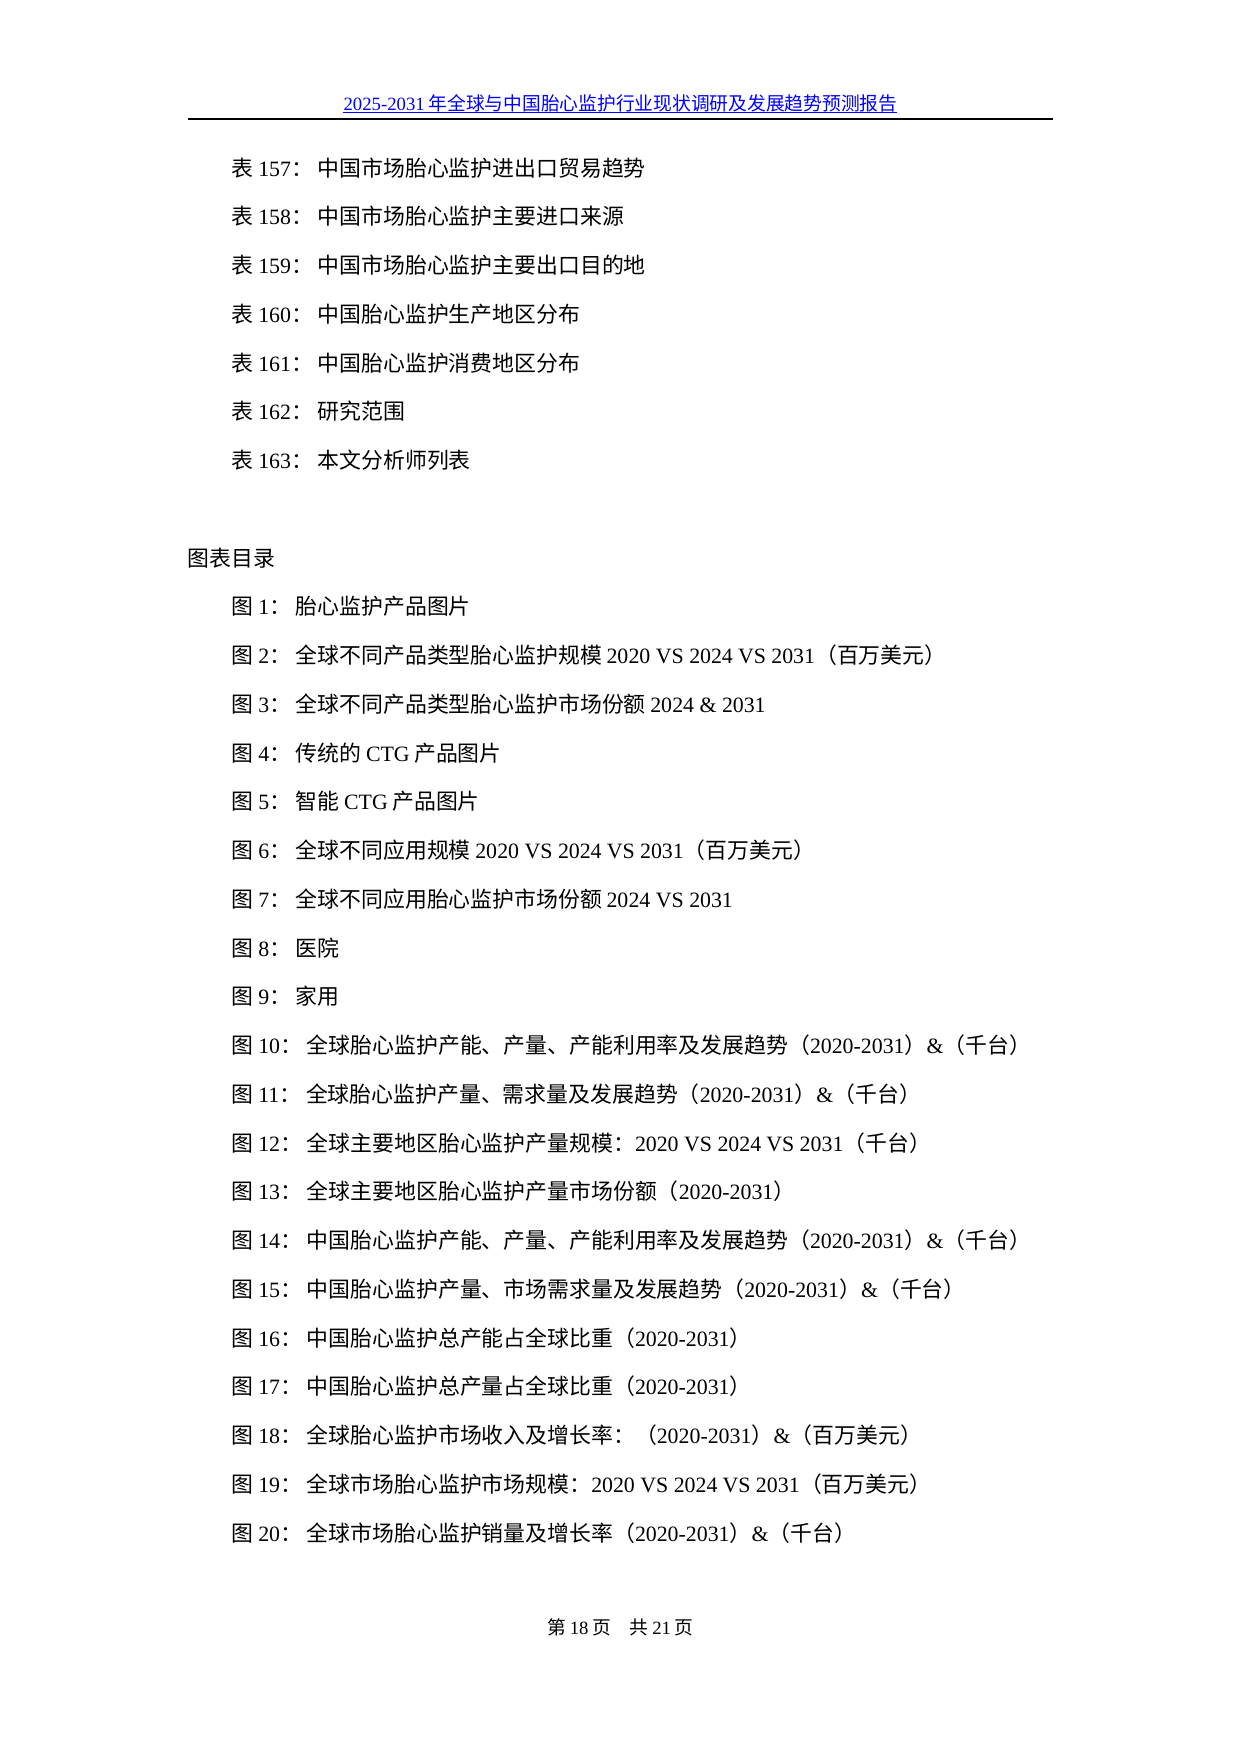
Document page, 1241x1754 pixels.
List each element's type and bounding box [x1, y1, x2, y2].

text [187, 150, 1053, 1548]
